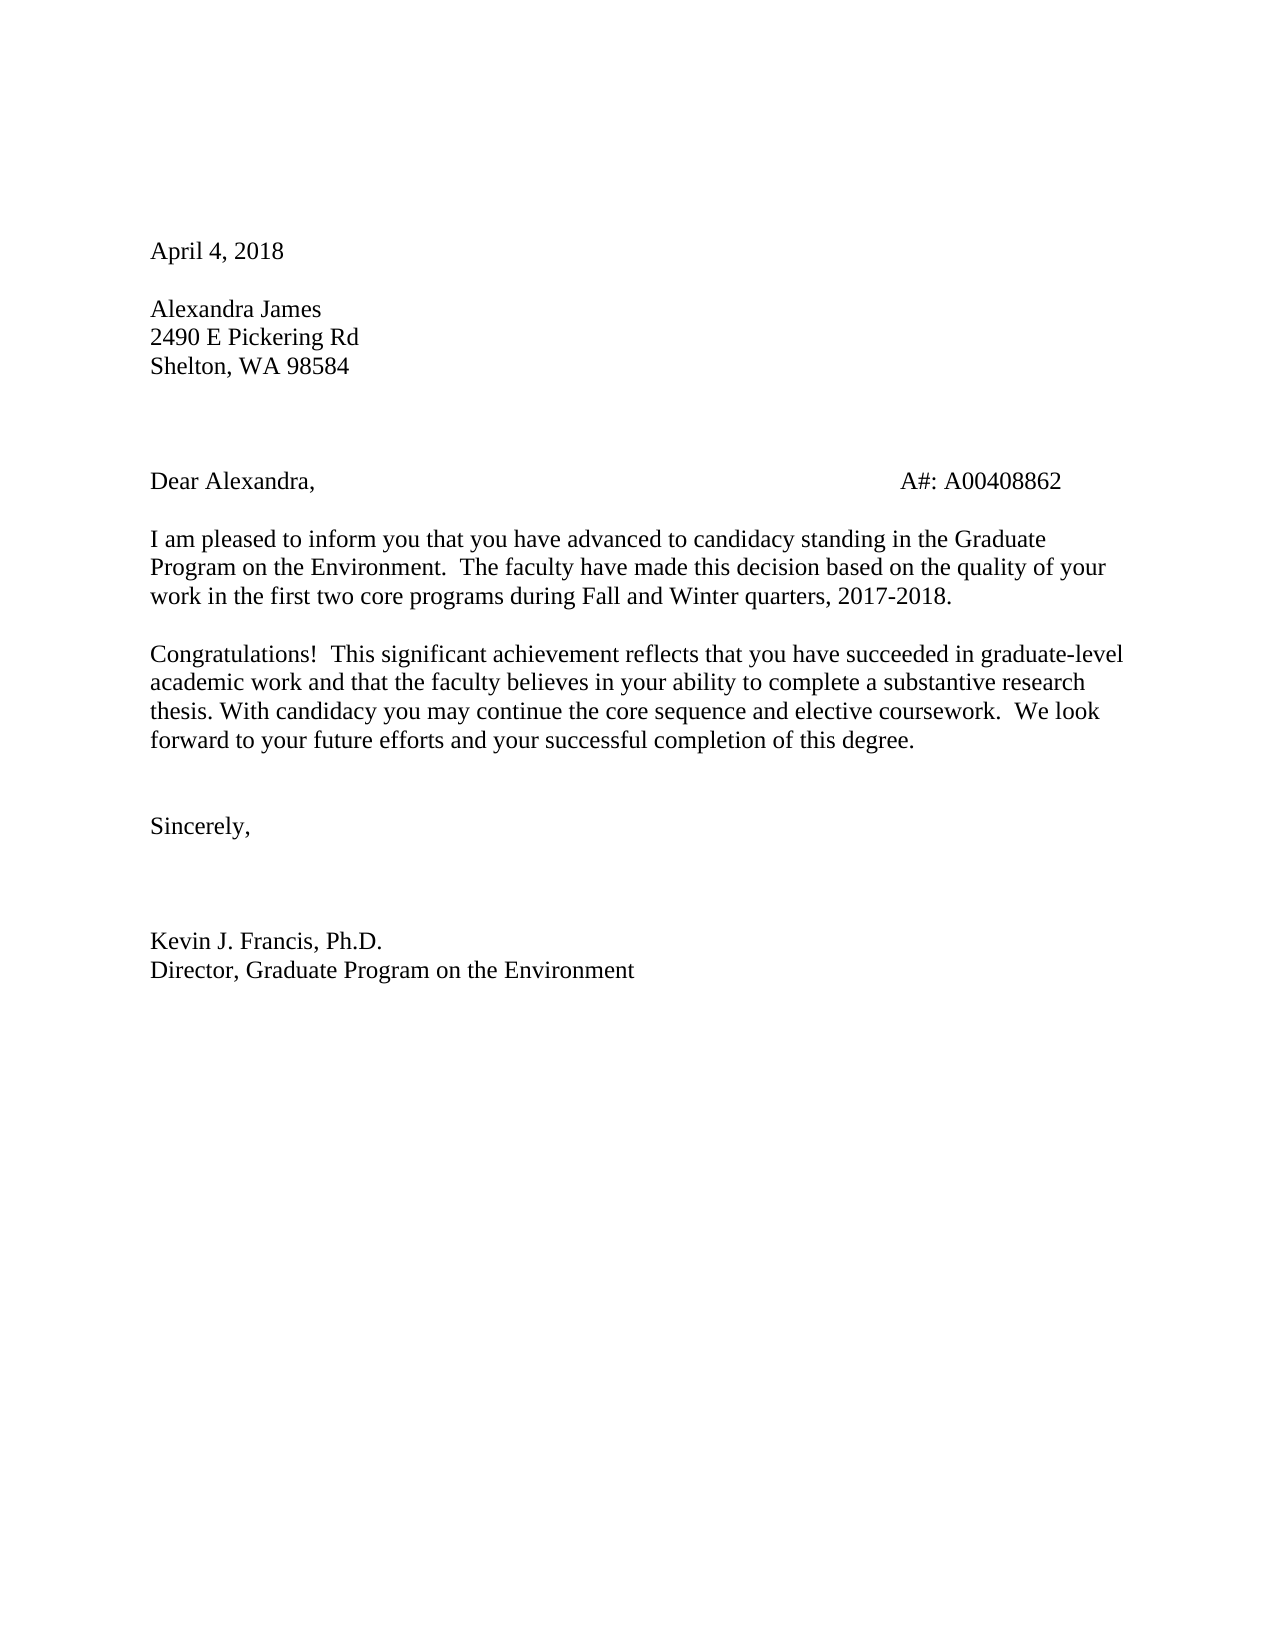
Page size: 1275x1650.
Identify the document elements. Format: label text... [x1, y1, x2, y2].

text I am pleased to inform you that you have advanced to candidacy standing in the Graduate Program on the Environment. The faculty have made this decision based on the quality of your work in the first two core programs during Fall and Winter quarters, 2017-2018. [150, 524, 1125, 610]
text Shelton, WA 98584 [150, 351, 1125, 380]
text Kevin J. Francis, Ph.D. [150, 926, 1125, 955]
text Dear Alexandra, A#: A00408862 [150, 466, 1125, 495]
text April 4, 2018 [150, 236, 1125, 265]
text Sincerely, [150, 811, 1125, 840]
text Director, Graduate Program on the Environment [150, 955, 1125, 984]
text Alexandra James [150, 294, 1125, 322]
text Congratulations! This significant achievement reflects that you have succeeded in graduate-level academic work and that the faculty believes in your ability to complete a substantive research thesis. With candidacy you may continue the core sequence and elective coursework. We look forward to your future efforts and your successful completion of this degree. [150, 639, 1125, 754]
text 2490 E Pickering Rd [150, 322, 1125, 351]
